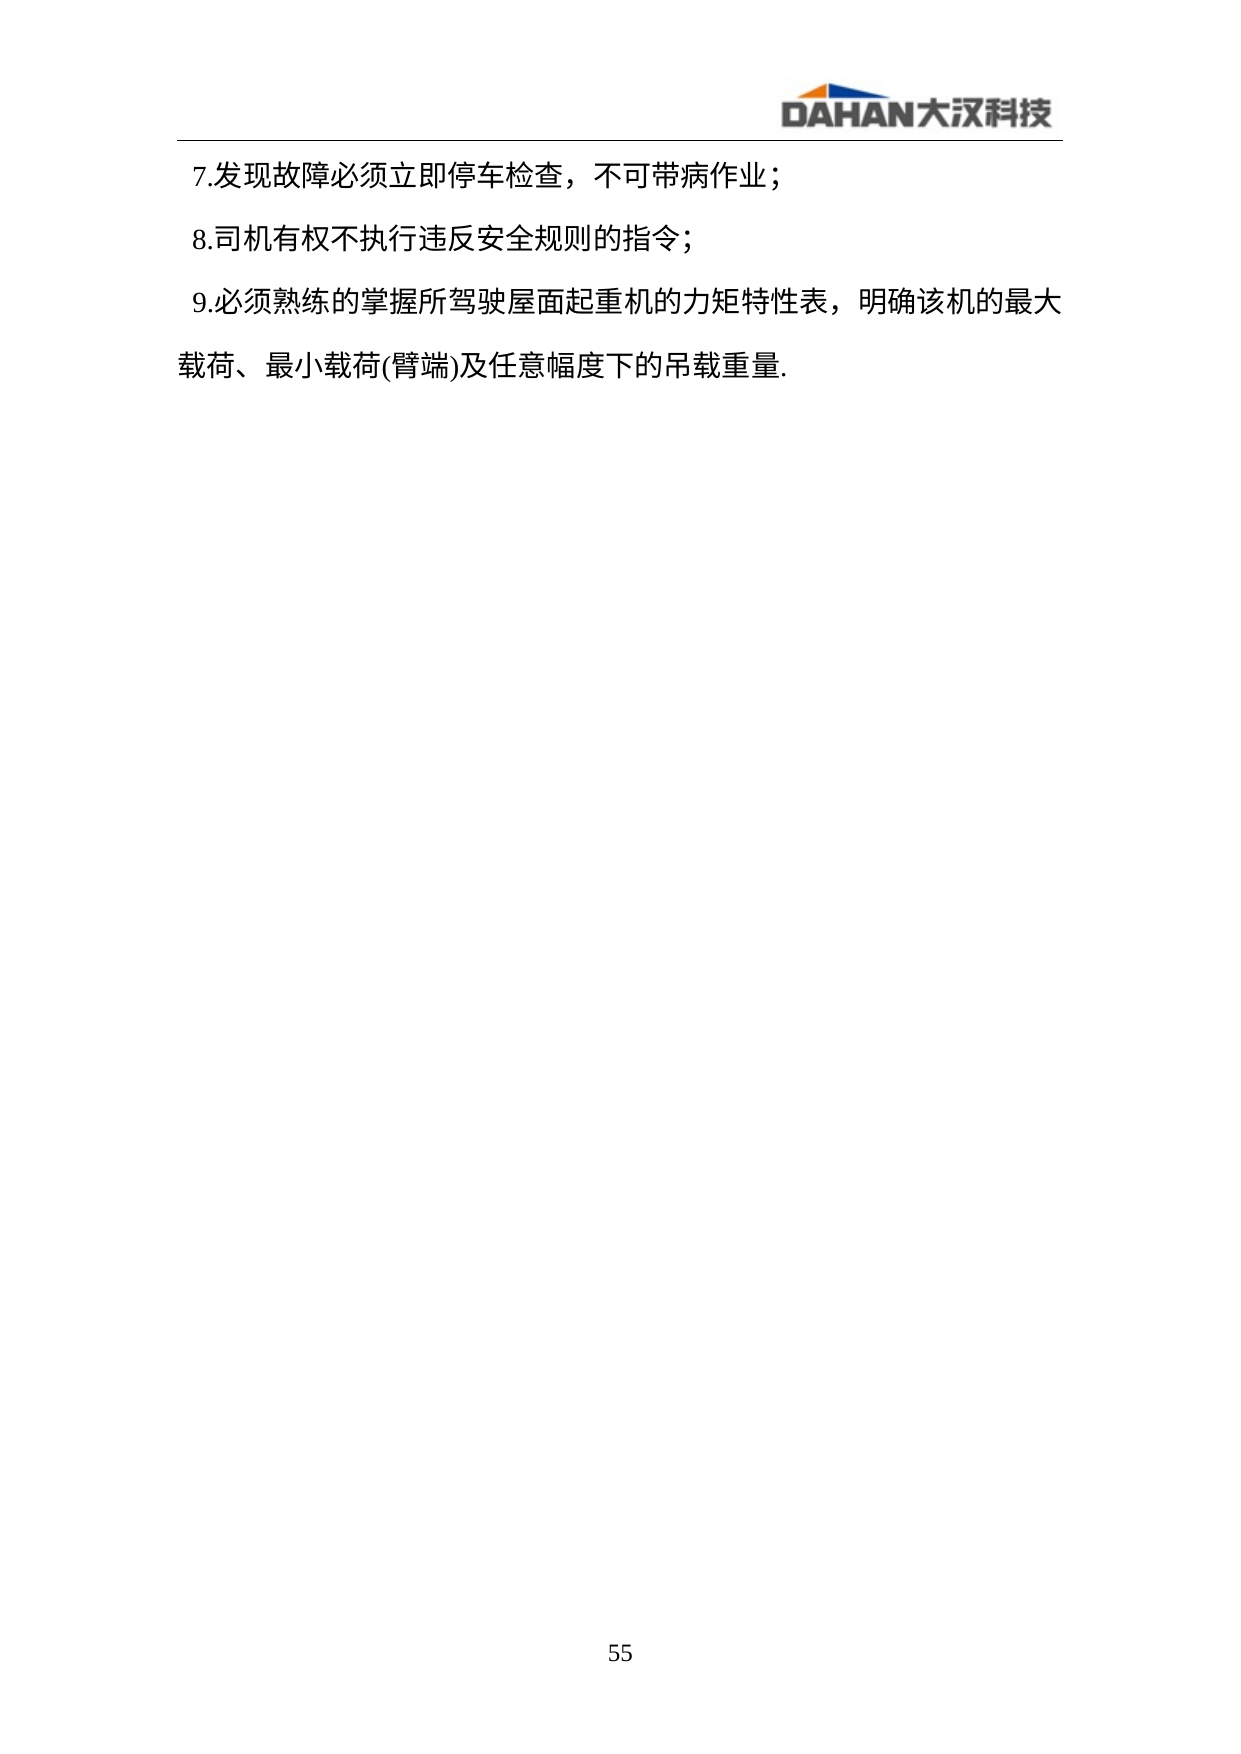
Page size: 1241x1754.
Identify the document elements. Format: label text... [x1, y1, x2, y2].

text 7.发现故障必须立即停车检查，不可带病作业； [177, 152, 1063, 194]
text 8.司机有权不执行违反安全规则的指令； [177, 216, 1063, 258]
text 9.必须熟练的掌握所驾驶屋面起重机的力矩特性表，明确该机的最大载荷、最小载荷(臂端)及任意幅度下的吊载重量. [177, 279, 1063, 385]
picture [774, 76, 1064, 138]
